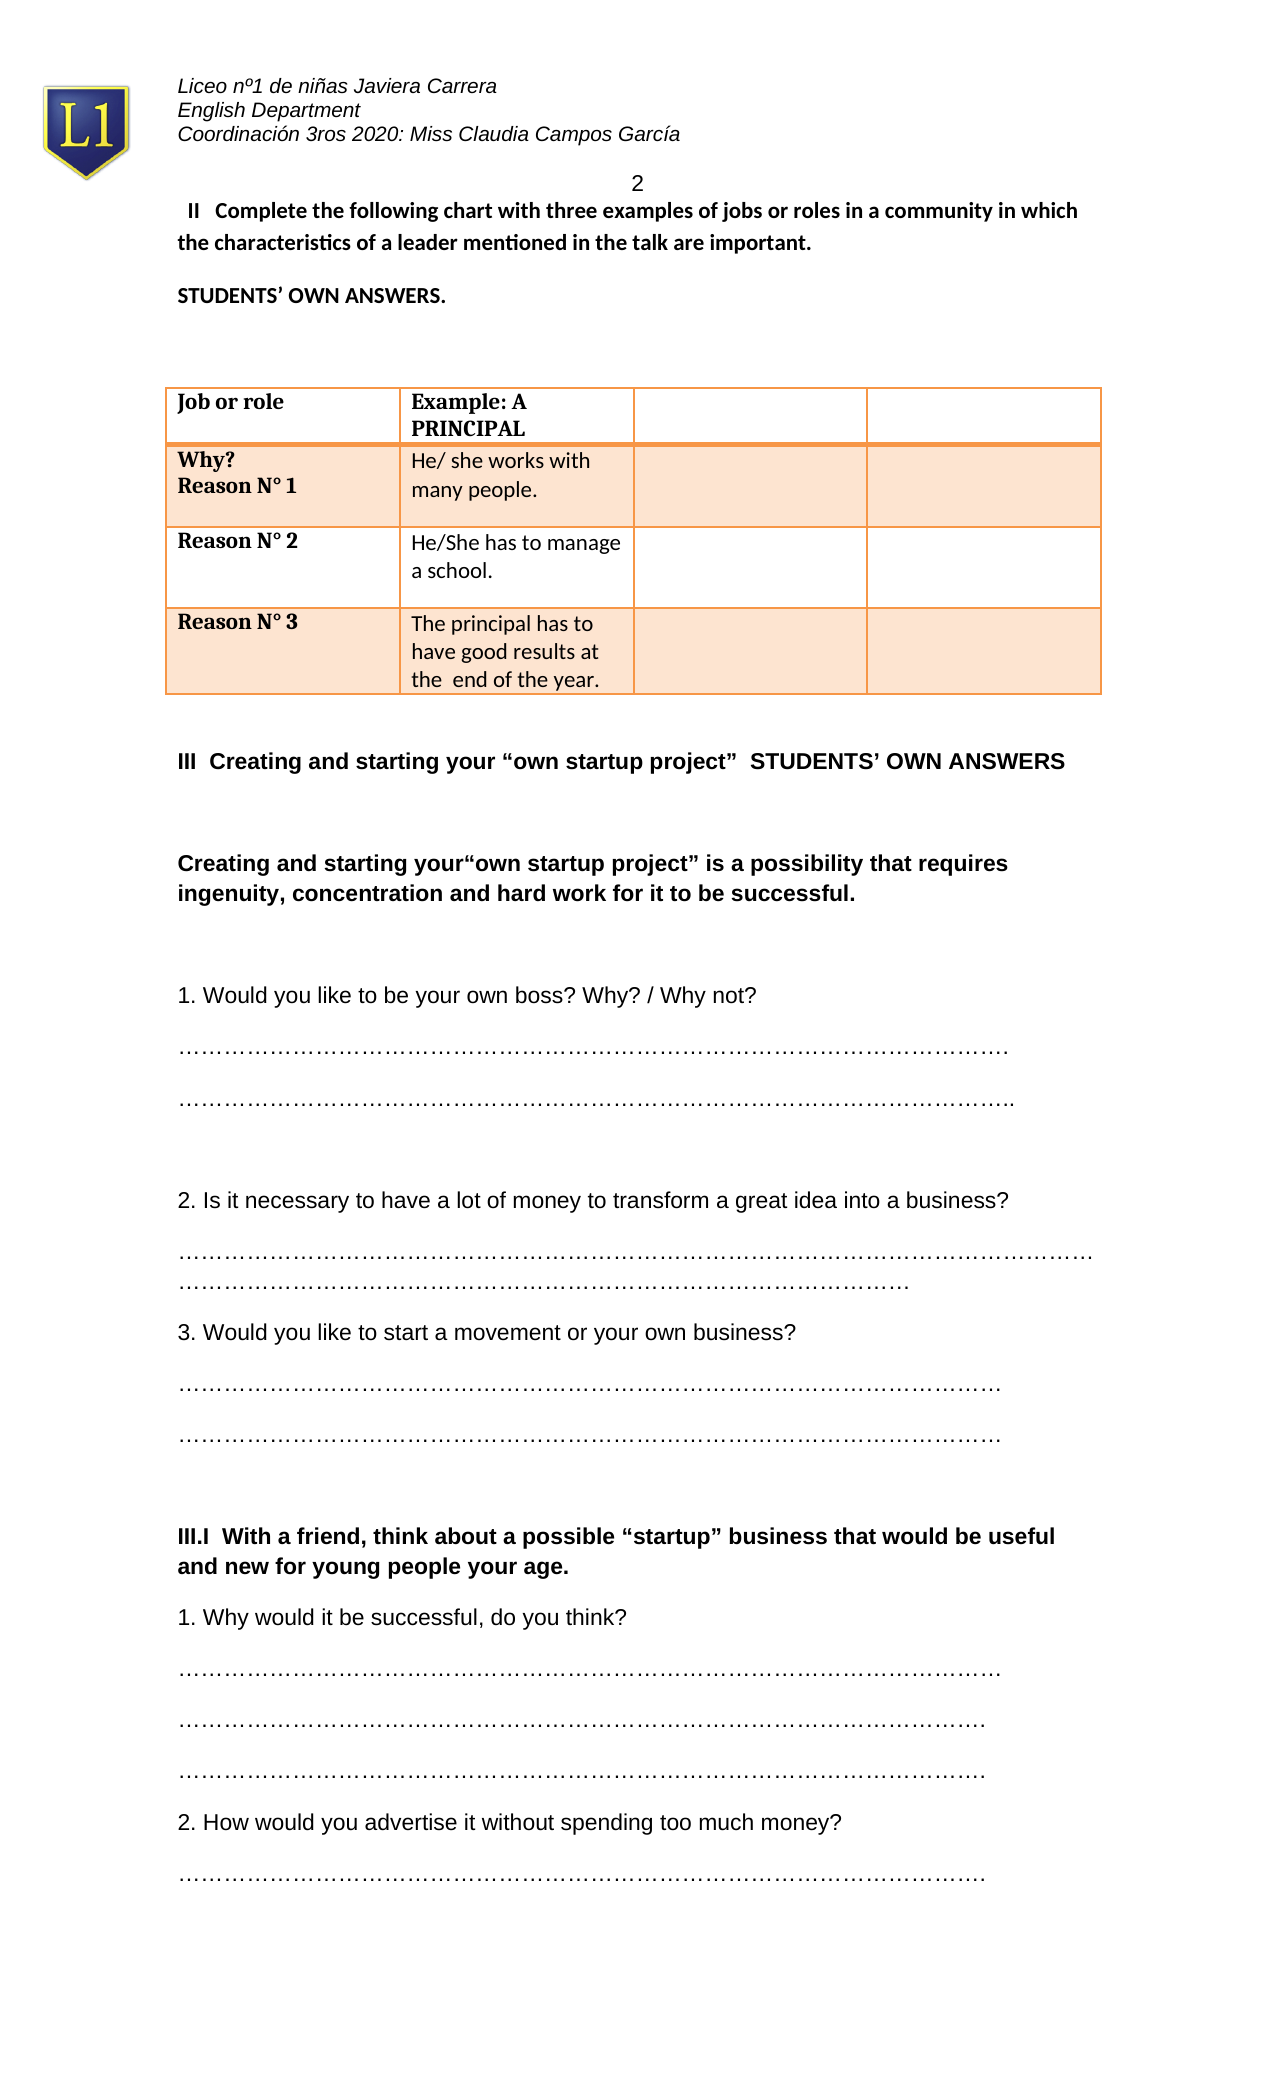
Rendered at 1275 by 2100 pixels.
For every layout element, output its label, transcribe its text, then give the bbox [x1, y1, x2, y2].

text II Complete the following chart with three examples of jobs or roles in a community in which the characteristics of a leader mentioned in the talk are important. [177, 196, 1098, 256]
text ……………………………………………………………………………………………. [177, 1757, 1098, 1784]
table_cell Reason N° 2 [167, 528, 399, 607]
text STUDENTS’ OWN ANSWERS. [177, 281, 1098, 309]
table_header Example: A PRINCIPAL [401, 389, 633, 442]
table_cell [868, 528, 1100, 607]
text 2. How would you advertise it without spending too much money? [177, 1808, 1098, 1835]
text ……………………………………………………………………………………………….. [177, 1084, 1098, 1111]
table_cell Why? Reason N° 1 [167, 447, 399, 526]
text ……………………………………………………………………………………………. [177, 1706, 1098, 1733]
table_cell Reason N° 3 [167, 609, 399, 693]
text III.I With a friend, think about a possible “startup” business that would be useful and new for young people your age. [177, 1523, 1098, 1580]
text III Creating and starting your “own startup project” STUDENTS’ OWN ANSWERS [177, 748, 1098, 774]
table_cell [635, 447, 866, 526]
table_cell He/ she works with many people. [401, 447, 633, 526]
text 1. Why would it be successful, do you think? [177, 1604, 1098, 1631]
table_header [868, 389, 1100, 442]
text 1. Would you like to be your own boss? Why? / Why not? [177, 982, 1098, 1009]
text ……………………………………………………………………………………………………………………………………………………………………………………………… [177, 1238, 1098, 1294]
text Creating and starting your“own startup project” is a possibility that requires ingenuity, concentration and hard work for it to be successful. [177, 850, 1098, 907]
table_cell [868, 447, 1100, 526]
table_header Job or role [167, 389, 399, 442]
picture [29, 80, 143, 185]
table_header [635, 389, 866, 442]
text ……………………………………………………………………………………………… [177, 1421, 1098, 1447]
text ……………………………………………………………………………………………… [177, 1655, 1098, 1682]
table_cell [868, 609, 1100, 693]
text ………………………………………………………………………………………………. [177, 1033, 1098, 1060]
table_cell The principal has to have good results at the end of the year. [401, 609, 633, 693]
text ……………………………………………………………………………………………. [177, 1859, 1098, 1886]
table_cell [635, 609, 866, 693]
text 3. Would you like to start a movement or your own business? [177, 1319, 1098, 1345]
text 2. Is it necessary to have a lot of money to transform a great idea into a business? [177, 1187, 1098, 1213]
text ……………………………………………………………………………………………… [177, 1370, 1098, 1396]
table_cell He/She has to manage a school. [401, 528, 633, 607]
table_cell [635, 528, 866, 607]
